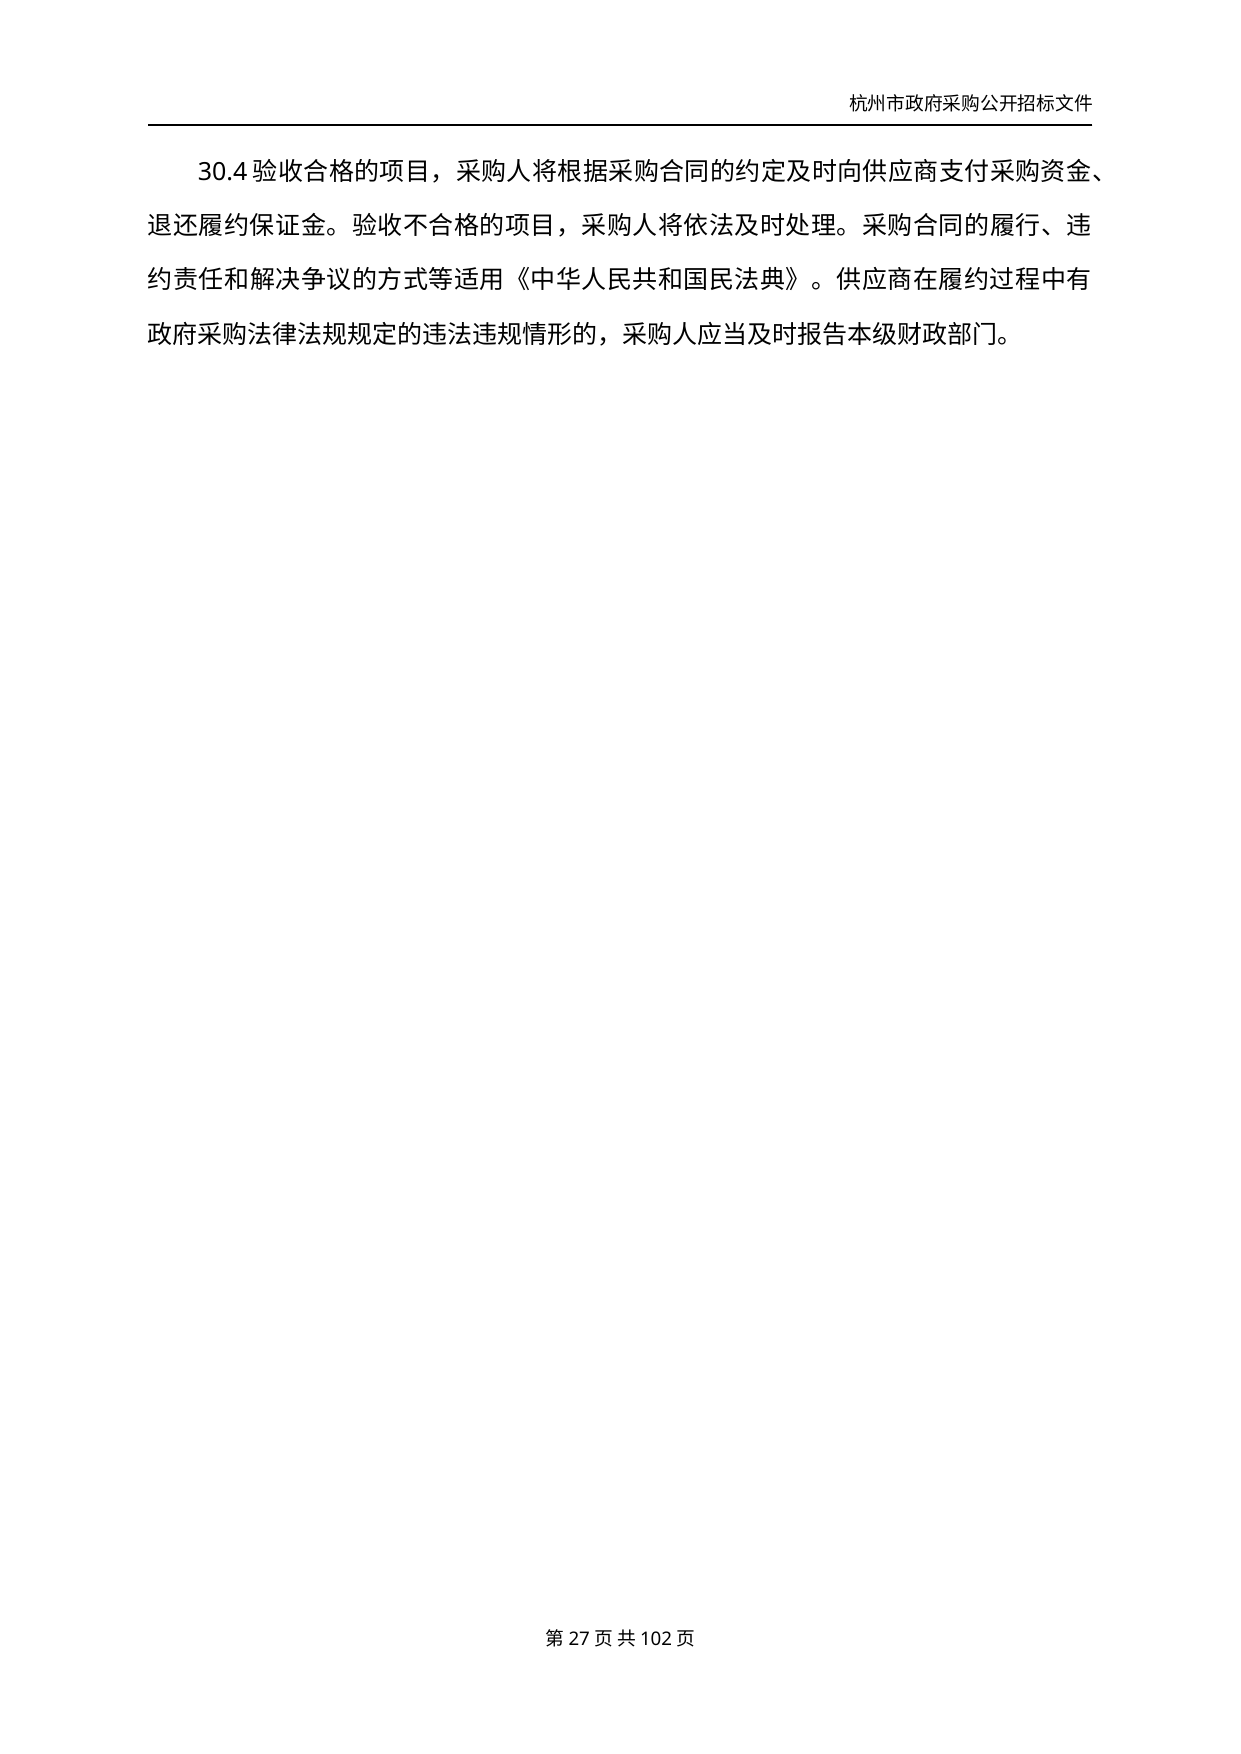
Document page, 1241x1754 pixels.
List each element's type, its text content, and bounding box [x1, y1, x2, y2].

text 30.4验收合格的项目，采购人将根据采购合同的约定及时向供应商支付采购资金、退还履约保证金。验收不合格的项目，采购人将依法及时处理。采购合同的履行、违约责任和解决争议的方式等适用《中华人民共和国民法典》。供应商在履约过程中有政府采购法律法规规定的违法违规情形的，采购人应当及时报告本级财政部门。 [148, 151, 1092, 351]
